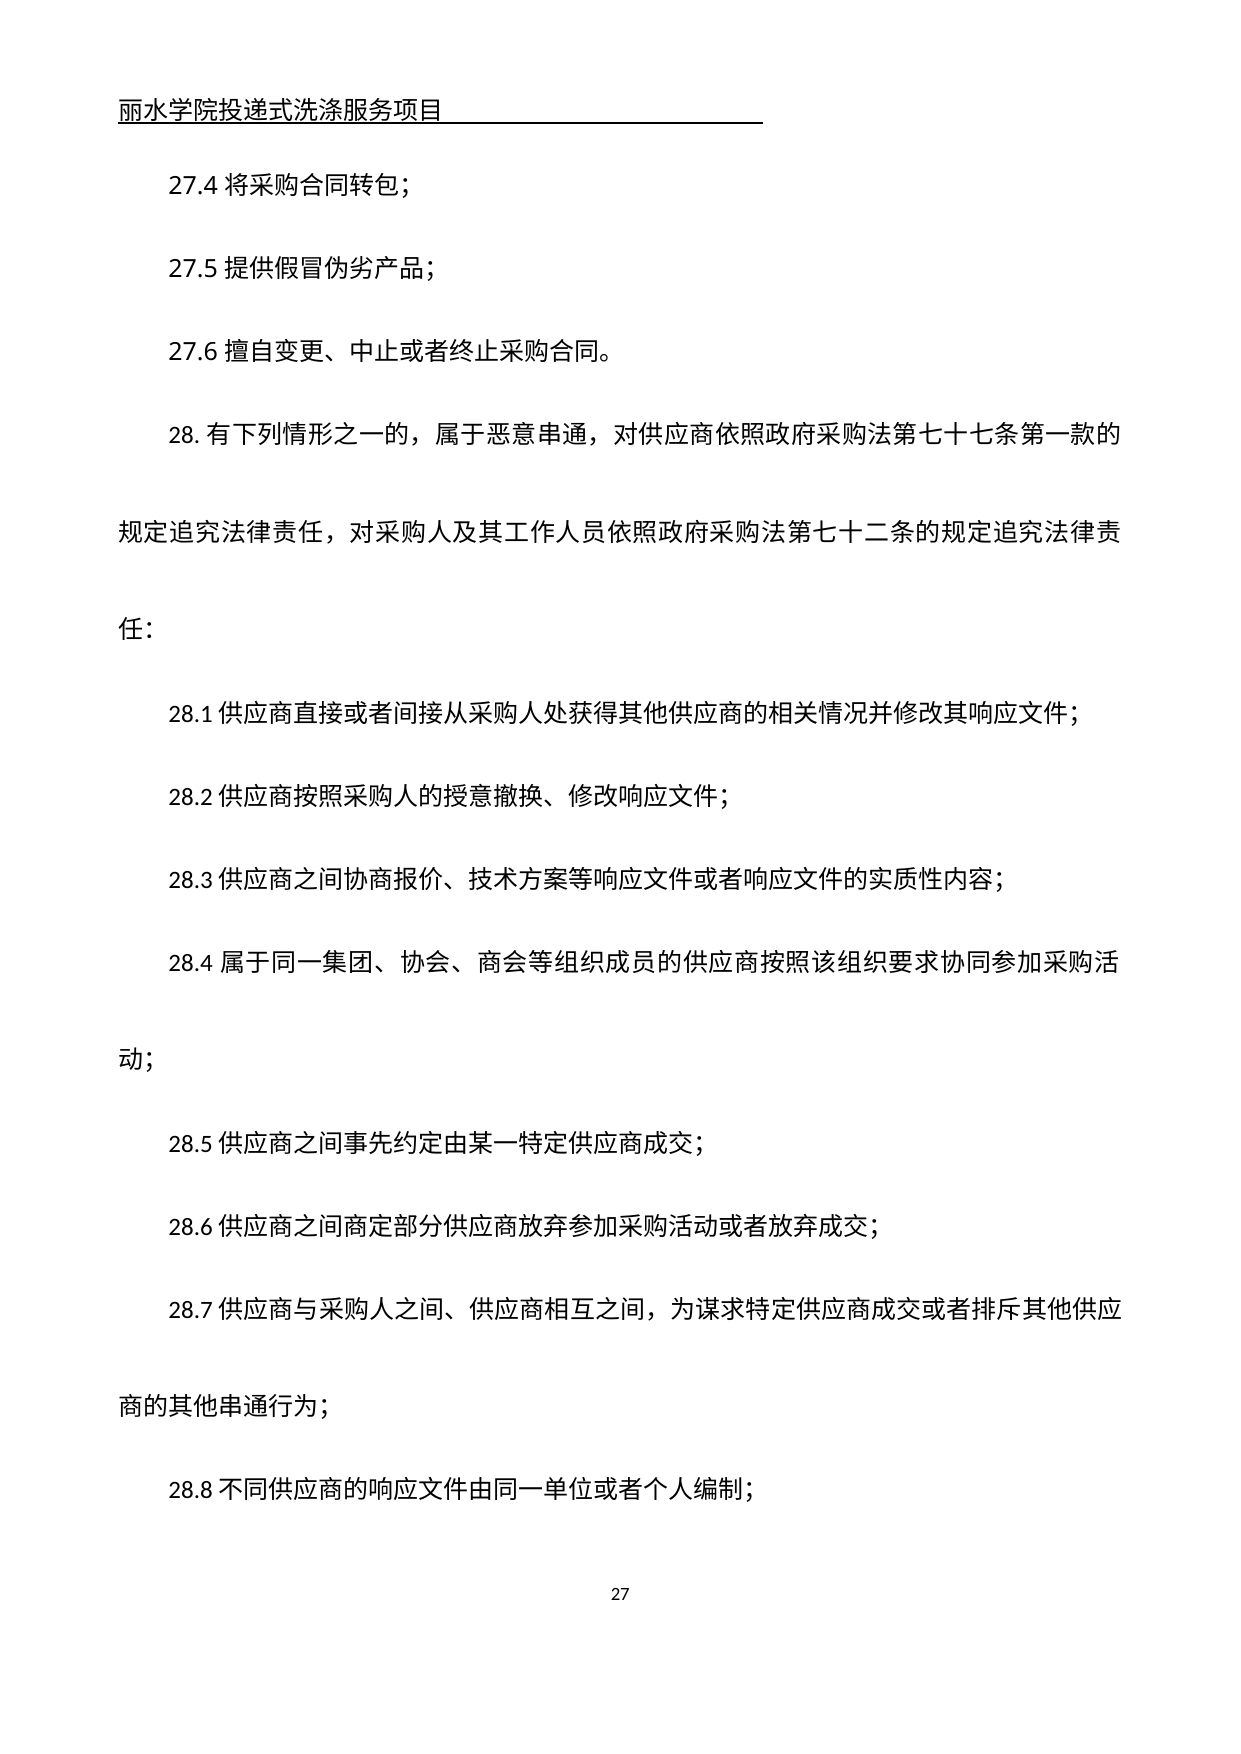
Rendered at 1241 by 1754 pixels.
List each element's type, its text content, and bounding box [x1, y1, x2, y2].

text 28.6 供应商之间商定部分供应商放弃参加采购活动或者放弃成交； [118, 1192, 1122, 1257]
text 28.8 不同供应商的响应文件由同一单位或者个人编制； [118, 1456, 1122, 1521]
text 28.4 属于同一集团、协会、商会等组织成员的供应商按照该组织要求协同参加采购活动； [118, 928, 1122, 1091]
text 28.1 供应商直接或者间接从采购人处获得其他供应商的相关情况并修改其响应文件； [118, 679, 1122, 744]
text 28.2 供应商按照采购人的授意撤换、修改响应文件； [118, 762, 1122, 827]
text 27.5 提供假冒伪劣产品； [118, 234, 1122, 299]
text 28.3 供应商之间协商报价、技术方案等响应文件或者响应文件的实质性内容； [118, 845, 1122, 910]
text 28. 有下列情形之一的，属于恶意串通，对供应商依照政府采购法第七十七条第一款的规定追究法律责任，对采购人及其工作人员依照政府采购法第七十二条的规定追究法律责任： [118, 401, 1122, 661]
text 27.6 擅自变更、中止或者终止采购合同。 [118, 317, 1122, 382]
text 28.5 供应商之间事先约定由某一特定供应商成交； [118, 1109, 1122, 1174]
text 27.4 将采购合同转包； [118, 151, 1122, 216]
text 28.7 供应商与采购人之间、供应商相互之间，为谋求特定供应商成交或者排斥其他供应商的其他串通行为； [118, 1275, 1122, 1437]
